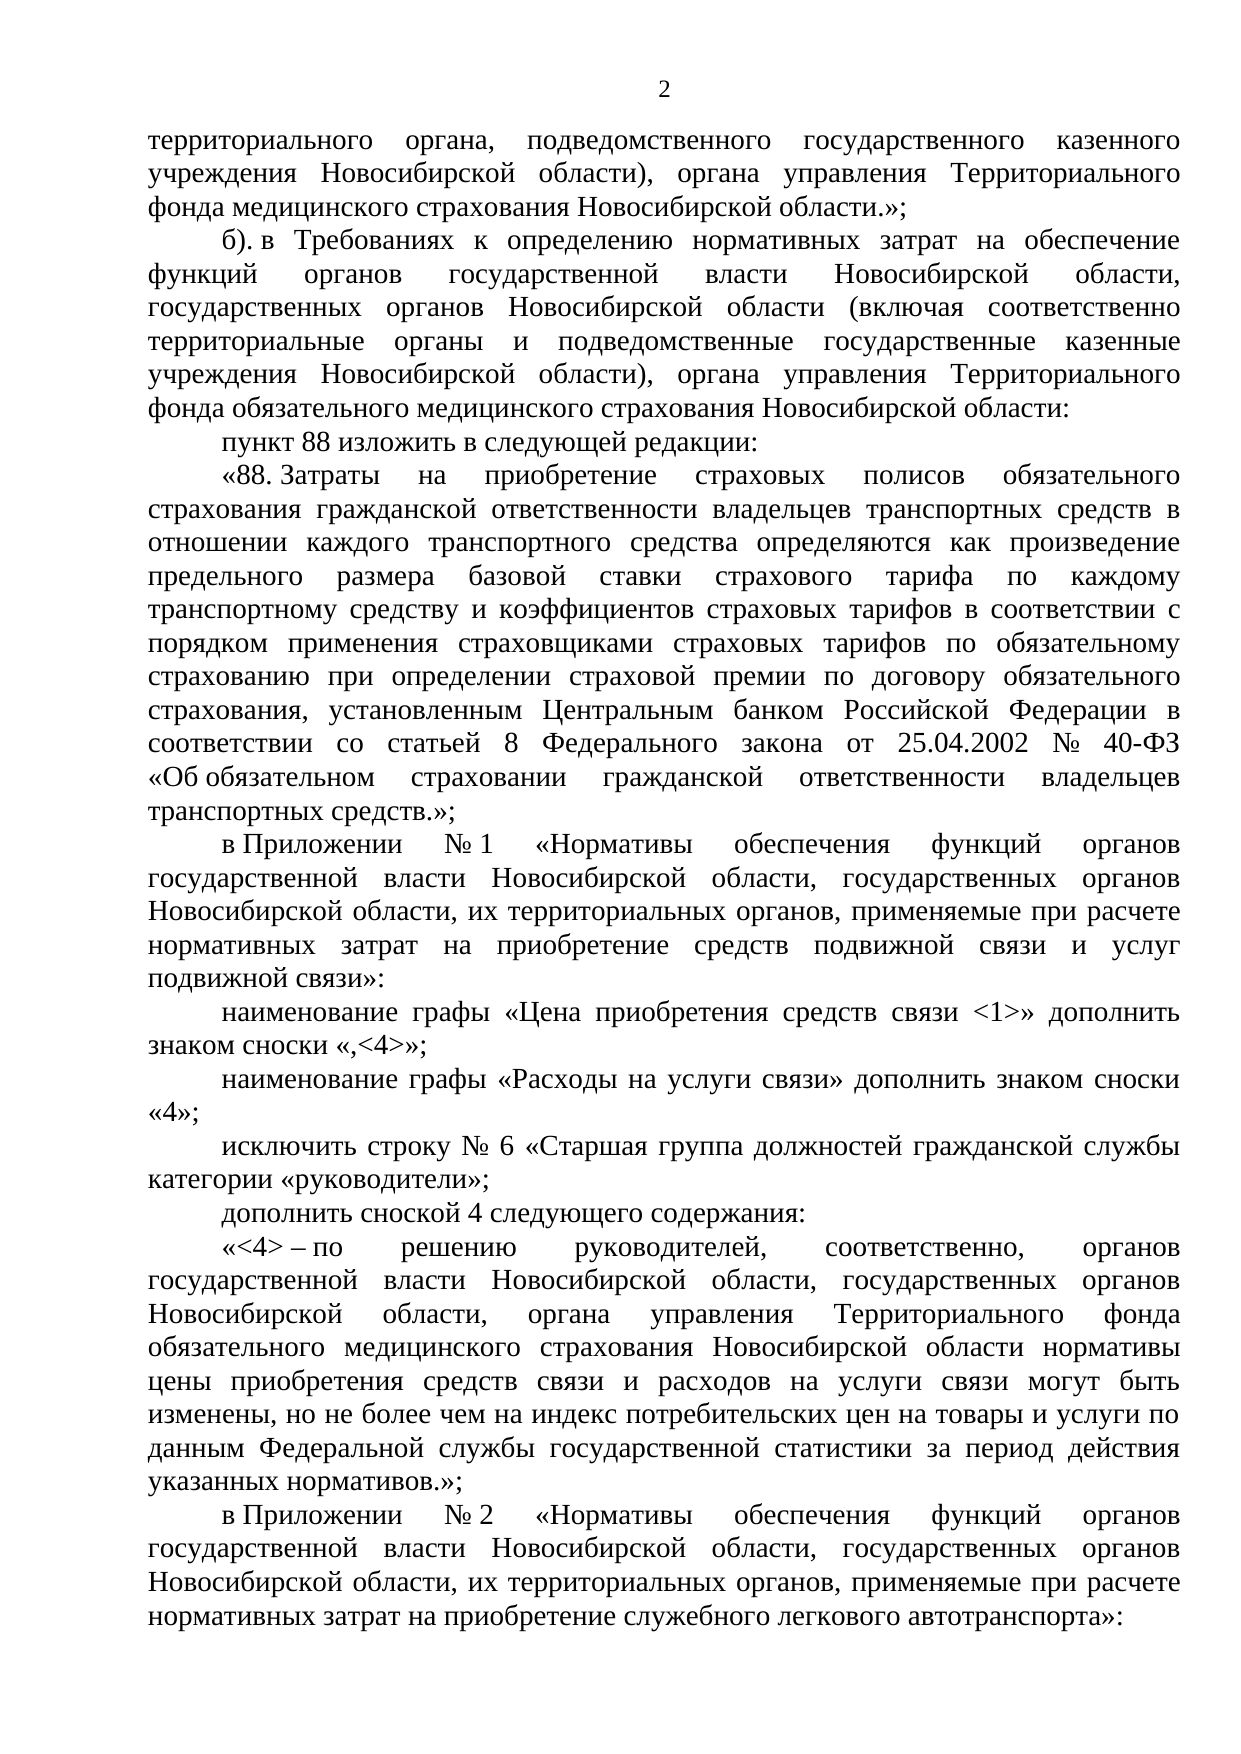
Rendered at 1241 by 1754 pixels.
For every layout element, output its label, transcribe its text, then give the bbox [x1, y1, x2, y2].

text пункт 88 изложить в следующей редакции: [148, 424, 1181, 457]
text в Приложении № 2 «Нормативы обеспечения функций органов государственной власти Новосибирской области, государственных органов Новосибирской области, их территориальных органов, применяемые при расчете нормативных затрат на приобретение служебного легкового автотранспорта»: [148, 1497, 1181, 1631]
text дополнить сноской 4 следующего содержания: [148, 1195, 1181, 1229]
text наименование графы «Расходы на услуги связи» дополнить знаком сноски «4»; [148, 1061, 1181, 1128]
text б). в Требованиях к определению нормативных затрат на обеспечение функций органов государственной власти Новосибирской области, государственных органов Новосибирской области (включая соответственно территориальные органы и подведомственные государственные казенные учреждения Новосибирской области), органа управления Территориального фонда обязательного медицинского страхования Новосибирской области: [148, 222, 1181, 424]
text в Приложении № 1 «Нормативы обеспечения функций органов государственной власти Новосибирской области, государственных органов Новосибирской области, их территориальных органов, применяемые при расчете нормативных затрат на приобретение средств подвижной связи и услуг подвижной связи»: [148, 826, 1181, 994]
text наименование графы «Цена приобретения средств связи <1>» дополнить знаком сноски «,<4>»; [148, 994, 1181, 1061]
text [148, 122, 1181, 222]
text «88. Затраты на приобретение страховых полисов обязательного страхования гражданской ответственности владельцев транспортных средств в отношении каждого транспортного средства определяются как произведение предельного размера базовой ставки страхового тарифа по каждому транспортному средству и коэффициентов страховых тарифов в соответствии с порядком применения страховщиками страховых тарифов по обязательному страхованию при определении страховой премии по договору обязательного страхования, установленным Центральным банком Российской Федерации в соответствии со статьей 8 Федерального закона от 25.04.2002 № 40-ФЗ «Об обязательном страховании гражданской ответственности владельцев транспортных средств.»; [148, 457, 1181, 826]
text «<4> – по решению руководителей, соответственно, органов государственной власти Новосибирской области, государственных органов Новосибирской области, органа управления Территориального фонда обязательного медицинского страхования Новосибирской области нормативы цены приобретения средств связи и расходов на услуги связи могут быть изменены, но не более чем на индекс потребительских цен на товары и услуги по данным Федеральной службы государственной статистики за период действия указанных нормативов.»; [148, 1229, 1181, 1497]
text исключить строку № 6 «Старшая группа должностей гражданской службы категории «руководители»; [148, 1128, 1181, 1195]
